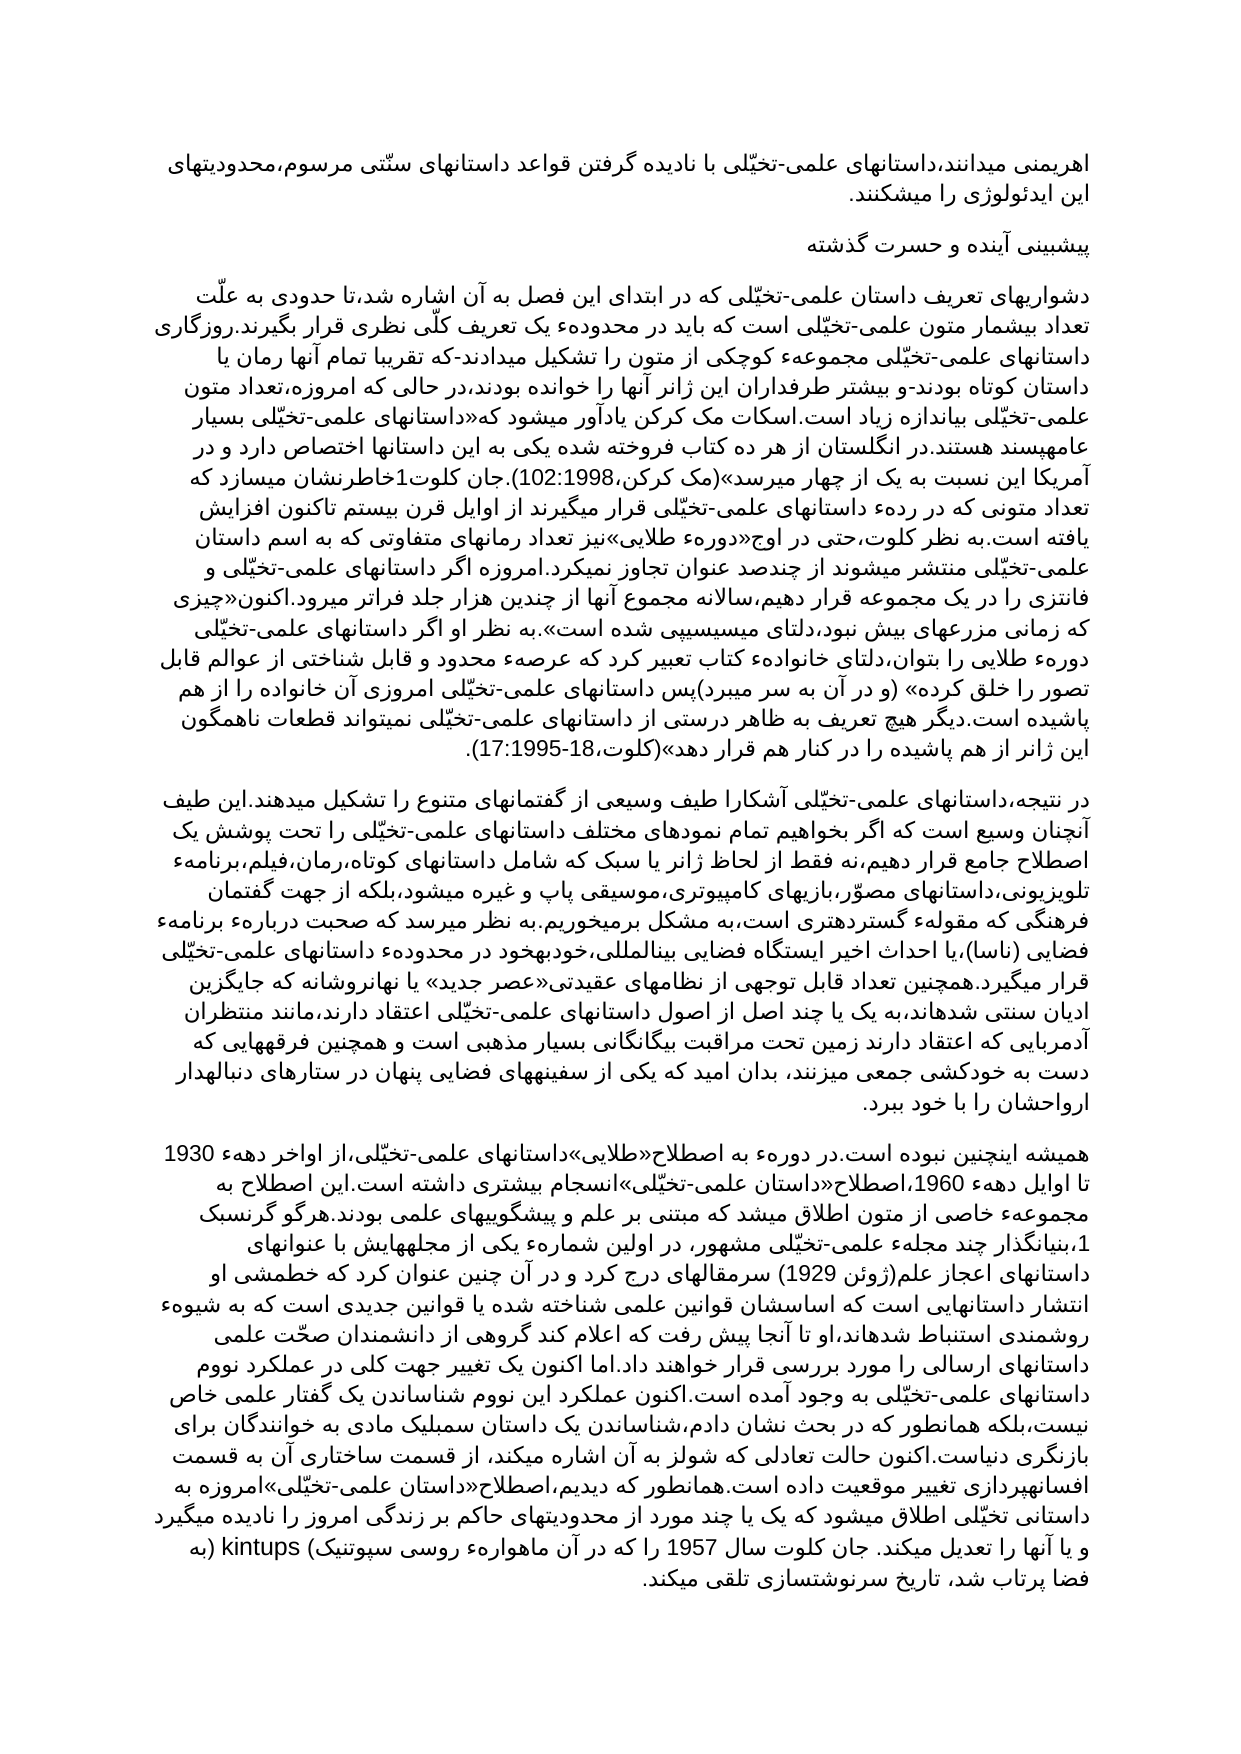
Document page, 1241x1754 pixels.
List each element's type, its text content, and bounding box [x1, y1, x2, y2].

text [150, 150, 1090, 207]
text دشواریهای تعریف داستان علمی-تخیّلی که در ابتدای این فصل به آن اشاره شد،تا حدودی‏ به علّت تعداد بی‏شمار متون علمی-تخیّلی است که باید در محدودهء یک تعریف کلّی نظری‏ قرار بگیرند.روزگاری داستانهای علمی-تخیّلی مجموعهء کوچکی از متون را تشکیل‏ می‏دادند-که تقریبا تمام آنها رمان یا داستان کوتاه بودند-و بیشتر طرفداران این ژانر آنها را خوانده بودند،در حالی که امروزه،تعداد متون علمی-تخیّلی بی‏اندازه زیاد است.اسکات‏ مک کرکن یادآور می‏شود که«داستانهای علمی-تخیّلی بسیار عامه‏پسند هستند.در انگلستان از هر ده کتاب فروخته شده یکی به این داستانها اختصاص دارد و در آمریکا این‏ نسبت به یک از چهار می‏رسد»(مک کرکن،102:1998).جان کلوت‏1خاطرنشان می‏سازد که تعداد متونی که در ردهء داستانهای علمی-تخیّلی قرار می‏گیرند از اوایل قرن بیستم تاکنون‏ افزایش یافته است.به نظر کلوت،حتی در اوج«دورهء طلایی»نیز تعداد رمانهای متفاوتی که‏ به اسم داستان علمی-تخیّلی منتشر می‏شوند از چندصد عنوان تجاوز نمی‏کرد.امروزه اگر داستانهای علمی-تخیّلی و فانتزی را در یک مجموعه قرار دهیم،سالانه مجموع آنها از چندین هزار جلد فراتر می‏رود.اکنون«چیزی که زمانی مزرعه‏ای بیش نبود،دلتای‏ می‏سی‏سی‏پی شده است».به نظر او اگر داستانهای علمی-تخیّلی دورهء طلایی را بتوان،دلتای‏ خانوادهء کتاب تعبیر کرد که عرصهء محدود و قابل شناختی از عوالم قابل تصور را خلق کرده» (و در آن به سر می‏برد)پس داستانهای علمی-تخیّلی امروزی آن خانواده را از هم پاشیده‏ است.دیگر هیچ تعریف به ظاهر درستی از داستانهای علمی-تخیّلی نمی‏تواند قطعات‏ ناهمگون این ژانر از هم پاشیده را در کنار هم قرار دهد»(کلوت،18-17:1995). [150, 282, 1090, 762]
text پیش‏بینی آینده و حسرت گذشته [150, 231, 1090, 258]
text در نتیجه،داستانهای علمی-تخیّلی آشکارا طیف وسیعی از گفتمانهای متنوع را تشکیل‏ می‏دهند.این طیف آنچنان وسیع است که اگر بخواهیم تمام نمودهای مختلف داستانهای‏ علمی-تخیّلی را تحت پوشش یک اصطلاح جامع قرار دهیم،نه فقط از لحاظ ژانر یا سبک‏ که شامل داستانهای کوتاه،رمان،فیلم،برنامهء تلویزیونی،داستانهای مصوّر،بازیهای‏ کامپیوتری،موسیقی پاپ و غیره می‏شود،بلکه از جهت گفتمان فرهنگی که مقولهء گسترده‏تری است،به مشکل برمی‏خوریم.به نظر می‏رسد که صحبت دربارهء برنامهء فضایی‏ (ناسا)،یا احداث اخیر ایستگاه فضایی بین‏المللی،خودبه‏خود در محدودهء داستانهای‏ علمی-تخیّلی قرار می‏گیرد.همچنین تعداد قابل توجهی از نظامهای عقیدتی«عصر جدید» یا نهان‏روشانه که جایگزین ادیان سنتی شده‏اند،به یک یا چند اصل از اصول داستانهای‏ علمی-تخیّلی اعتقاد دارند،مانند منتظران آدم‏ربایی که اعتقاد دارند زمین تحت مراقبت‏ بیگانگانی بسیار مذهبی است و همچنین فرقه‏هایی که دست به خودکشی جمعی می‏زنند، بدان امید که یکی از سفینه‏های فضایی پنهان در ستاره‏ای دنباله‏دار ارواحشان را با خود ببرد. [150, 786, 1090, 1115]
text همیشه اینچنین نبوده است.در دورهء به اصطلاح«طلایی»داستانهای علمی-تخیّلی،از اواخر دههء 1930 تا اوایل دههء 1960،اصطلاح«داستان علمی-تخیّلی»انسجام بیشتری‏ داشته است.این اصطلاح به مجموعهء خاصی از متون اطلاق می‏شد که مبتنی بر علم و پیشگوییهای علمی بودند.هرگو گرنس‏بک‏1،بنیانگذار چند مجلهء علمی-تخیّلی مشهور، در اولین شمارهء یکی از مجله‏هایش با عنوانهای داستانهای اعجاز علم(ژوئن 1929) سرمقاله‏ای درج کرد و در آن چنین عنوان کرد که خطمشی او انتشار داستانهایی است که‏ اساسشان قوانین علمی شناخته شده یا قوانین جدیدی است که به شیوهء روشمندی استنباط شده‏اند،او تا آنجا پیش رفت که اعلام کند گروهی از دانشمندان صحّت علمی داستانهای‏ ارسالی را مورد بررسی قرار خواهند داد.اما اکنون یک تغییر جهت کلی در عملکرد نووم‏ داستانهای علمی-تخیّلی به وجود آمده است.اکنون عملکرد این نووم شناساندن یک گفتار علمی خاص نیست،بلکه همان‏طور که در بحث نشان دادم،شناساندن یک داستان سمبلیک‏ مادی به خوانندگان برای بازنگری دنیاست.اکنون حالت تعادلی که شولز به آن اشاره می‏کند، از قسمت ساختاری آن به قسمت افسانه‏پردازی تغییر موقعیت داده است.همان‏طور که‏ دیدیم،اصطلاح«داستان علمی-تخیّلی»امروزه به داستانی تخیّلی اطلاق می‏شود که یک یا چند مورد از محدودیتهای حاکم بر زندگی امروز را نادیده می‏گیرد و یا آنها را تعدیل می‏کند. جان کلوت سال 1957 را که در آن ماهوارهء روسی سپوتنیک) kintups (به فضا پرتاب شد، تاریخ سرنوشت‏سازی تلقی می‏کند. [150, 1139, 1090, 1591]
